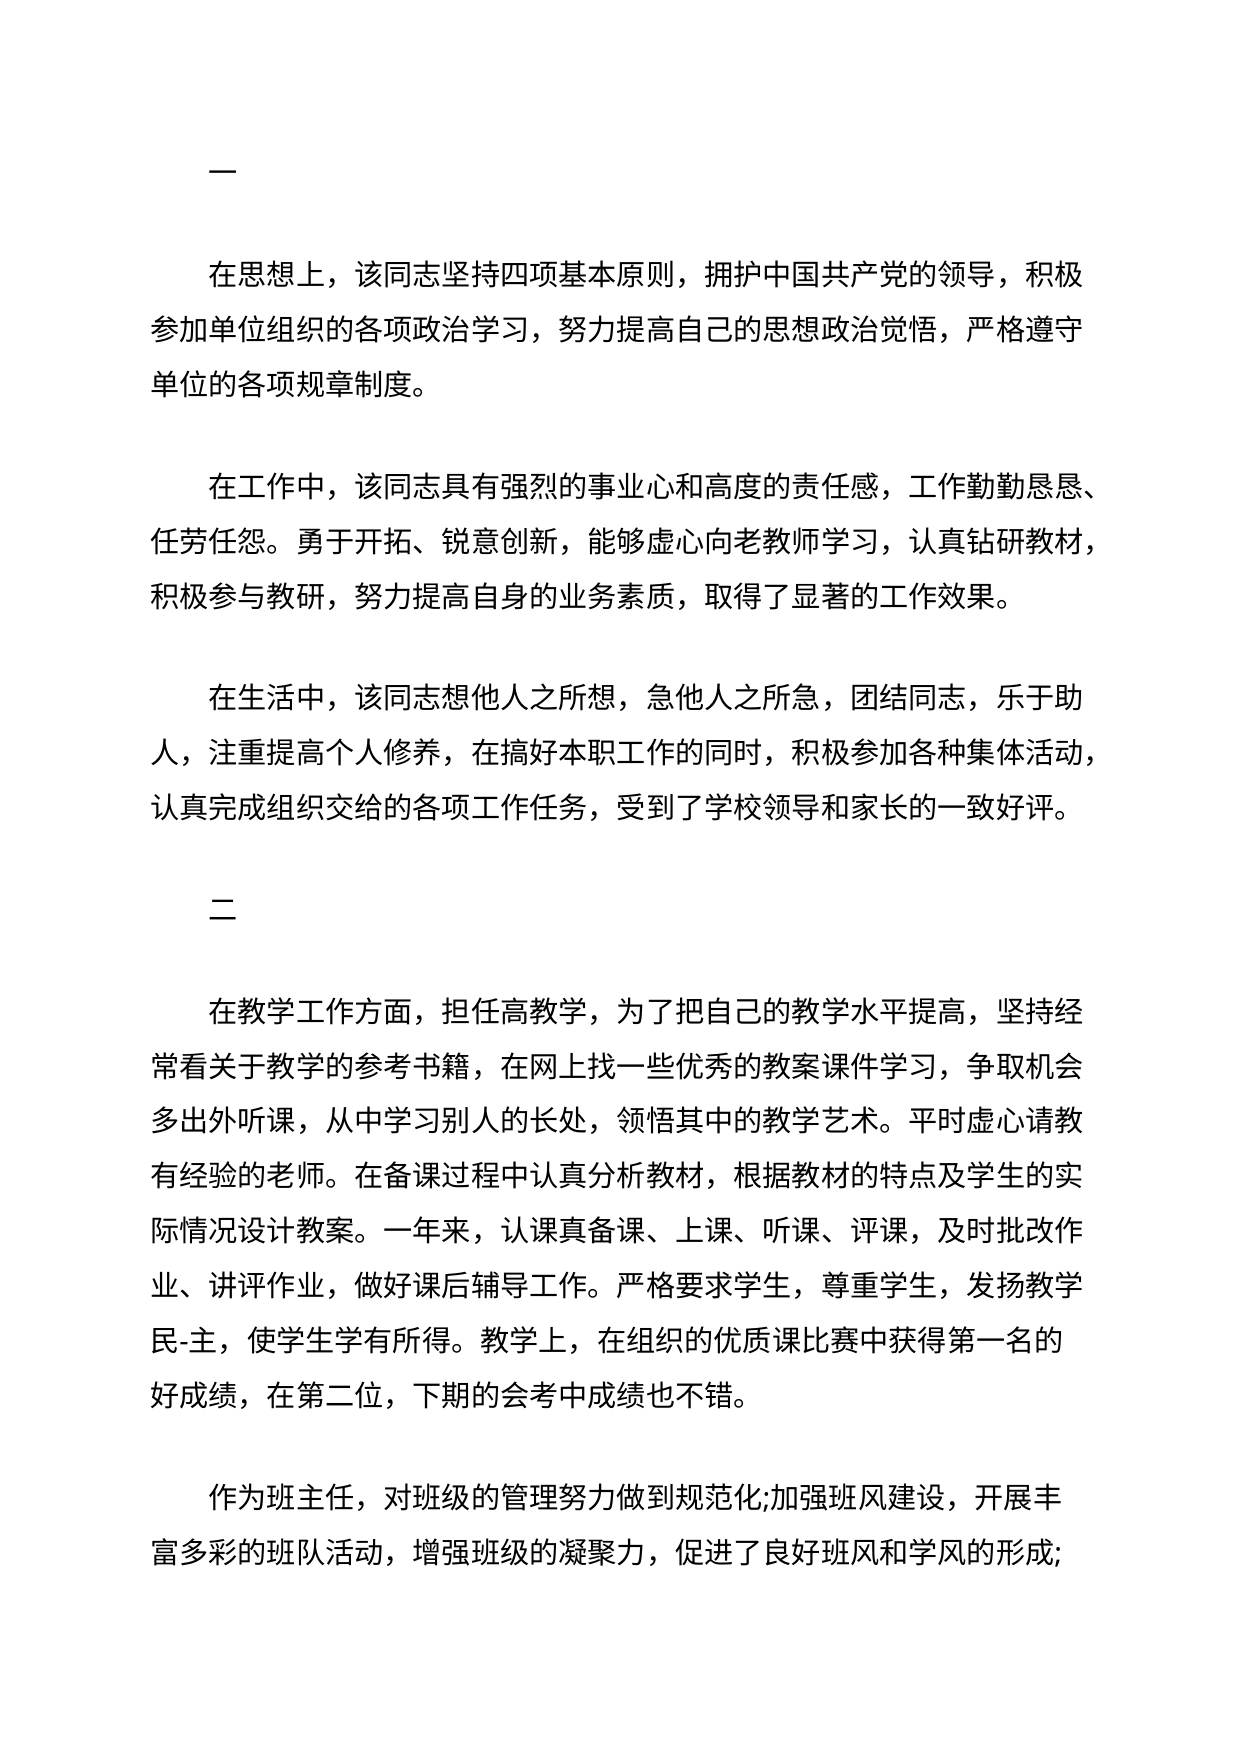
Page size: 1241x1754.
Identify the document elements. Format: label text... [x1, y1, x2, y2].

text 一 [150, 150, 1090, 192]
text 在思想上，该同志坚持四项基本原则，拥护中国共产党的领导，积极参加单位组织的各项政治学习，努力提高自己的思想政治觉悟，严格遵守单位的各项规章制度。 [150, 252, 1090, 404]
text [150, 1474, 1090, 1572]
text 在工作中，该同志具有强烈的事业心和高度的责任感，工作勤勤恳恳、任劳任怨。勇于开拓、锐意创新，能够虚心向老教师学习，认真钻研教材，积极参与教研，努力提高自身的业务素质，取得了显著的工作效果。 [150, 463, 1090, 615]
text 二 [150, 886, 1090, 929]
text 在生活中，该同志想他人之所想，急他人之所急，团结同志，乐于助人，注重提高个人修养，在搞好本职工作的同时，积极参加各种集体活动，认真完成组织交给的各项工作任务，受到了学校领导和家长的一致好评。 [150, 675, 1090, 827]
text 在教学工作方面，担任高教学，为了把自己的教学水平提高，坚持经常看关于教学的参考书籍，在网上找一些优秀的教案课件学习，争取机会多出外听课，从中学习别人的长处，领悟其中的教学艺术。平时虚心请教有经验的老师。在备课过程中认真分析教材，根据教材的特点及学生的实际情况设计教案。一年来，认课真备课、上课、听课、评课，及时批改作业、讲评作业，做好课后辅导工作。严格要求学生，尊重学生，发扬教学民-主，使学生学有所得。教学上，在组织的优质课比赛中获得第一名的好成绩，在第二位，下期的会考中成绩也不错。 [150, 988, 1090, 1415]
